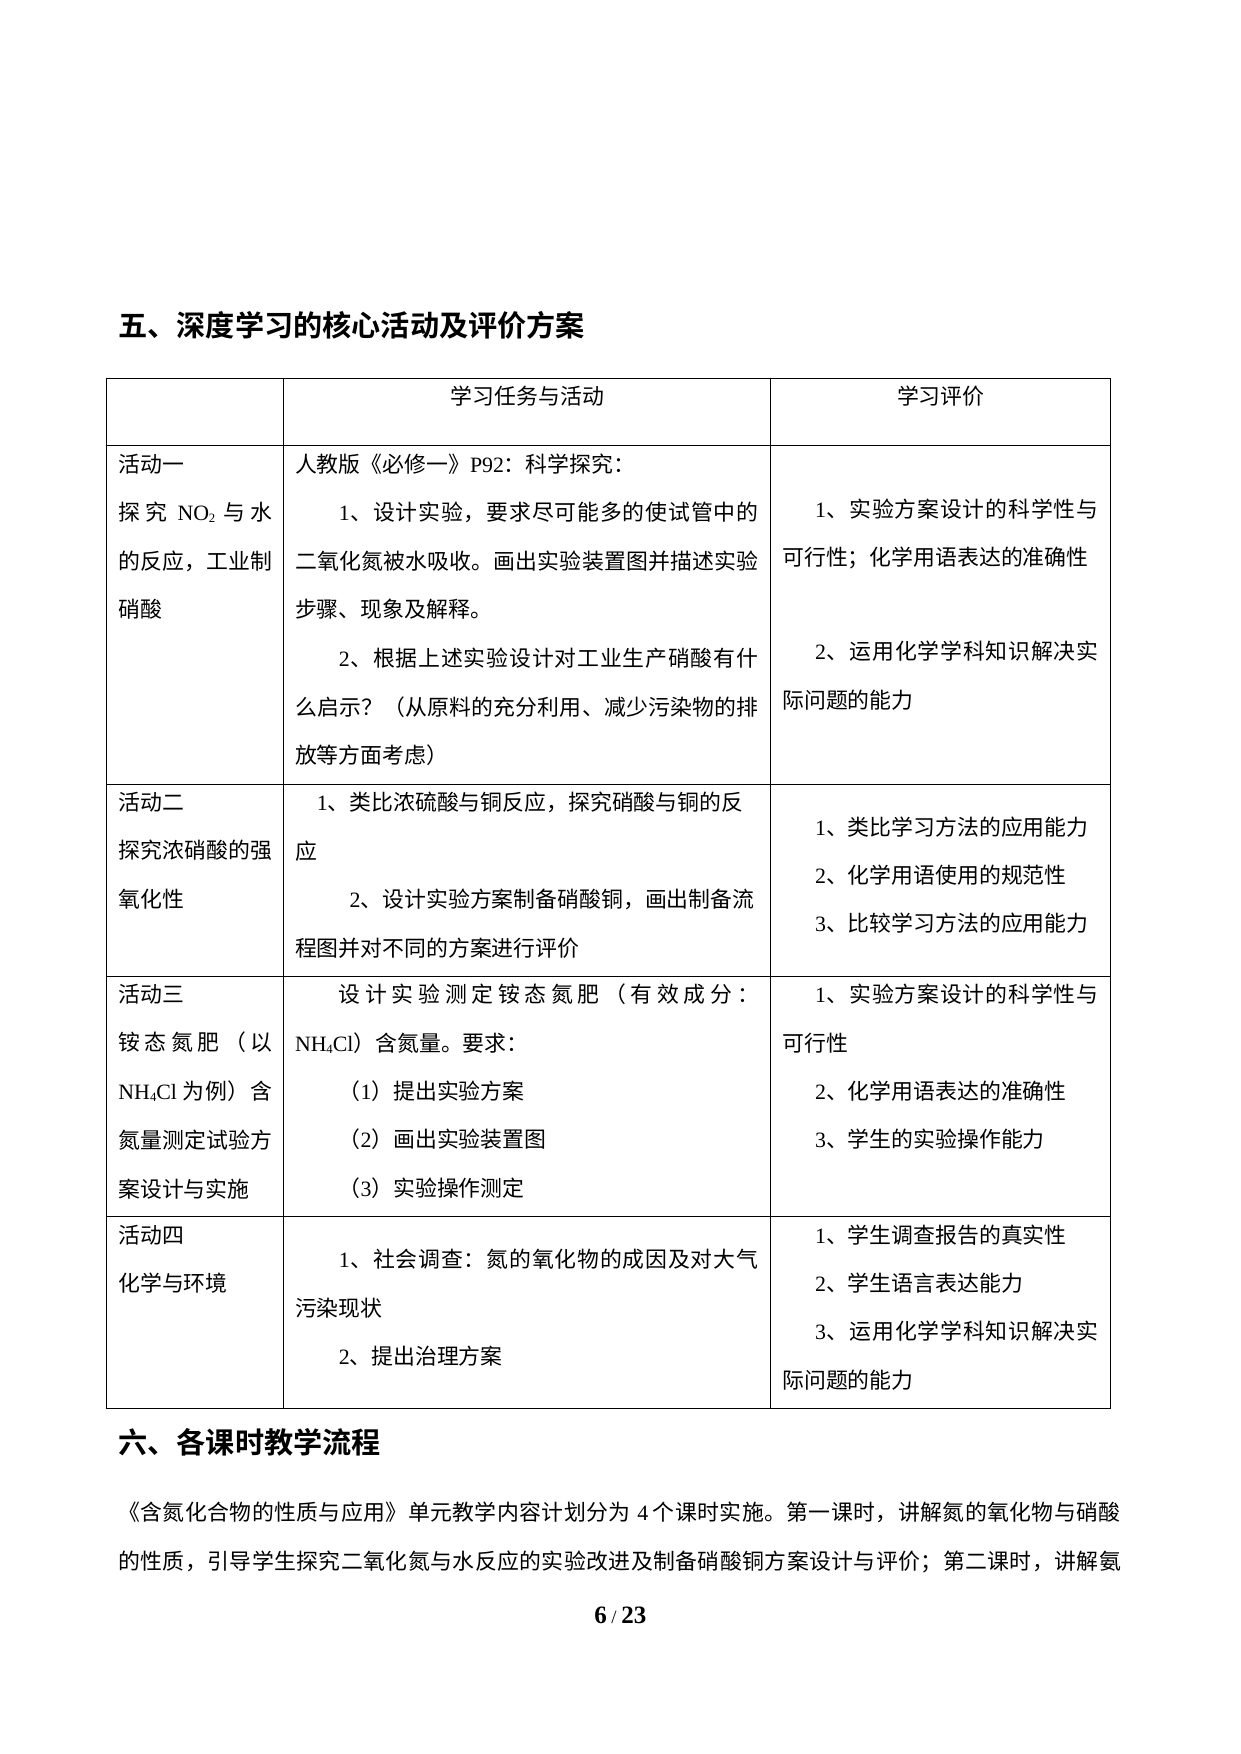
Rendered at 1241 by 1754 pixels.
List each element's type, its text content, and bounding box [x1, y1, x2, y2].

table_cell 1、学生调查报告的真实性 2、学生语言表达能力 3、运用化学学科知识解决实际问题的能力 [771, 1217, 1110, 1408]
table_cell 1、社会调查：氮的氧化物的成因及对大气污染现状 2、提出治理方案 [284, 1217, 770, 1408]
table_cell 活动二 探究浓硝酸的强氧化性 [107, 785, 283, 976]
table_header 学习任务与活动 [284, 379, 770, 445]
table_header 学习评价 [771, 379, 1110, 445]
table_cell 活动三 铵态氮肥（以NH4Cl为例）含氮量测定试验方案设计与实施 [107, 977, 283, 1216]
table_cell 人教版《必修一》P92：科学探究： 1、设计实验，要求尽可能多的使试管中的二氧化氮被水吸收。画出实验装置图并描述实验步骤、现象及解释。 2、根据上述实验设计对工业生产硝酸有什么启示？（从原料的充分利用、减少污染物的排放等方面考虑） [284, 446, 770, 784]
table_cell 1、类比浓硫酸与铜反应，探究硝酸与铜的反应 2、设计实验方案制备硝酸铜，画出制备流程图并对不同的方案进行评价 [284, 785, 770, 976]
table_cell 1、实验方案设计的科学性与可行性 2、化学用语表达的准确性 3、学生的实验操作能力 [771, 977, 1110, 1216]
text 六、各课时教学流程 [118, 1409, 1122, 1474]
table_cell 1、实验方案设计的科学性与可行性；化学用语表达的准确性 2、运用化学学科知识解决实际问题的能力 [771, 446, 1110, 784]
table_cell 设计实验测定铵态氮肥（有效成分：NH4Cl）含氮量。要求： （1）提出实验方案 （2）画出实验装置图 （3）实验操作测定 [284, 977, 770, 1216]
table_header [107, 379, 283, 445]
table_cell 1、类比学习方法的应用能力 2、化学用语使用的规范性 3、比较学习方法的应用能力 [771, 785, 1110, 976]
table_cell 活动四 化学与环境 [107, 1217, 283, 1408]
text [118, 1495, 1122, 1576]
table_cell 活动一 探究NO2与水的反应，工业制硝酸 [107, 446, 283, 784]
text 五、深度学习的核心活动及评价方案 [118, 291, 1122, 356]
